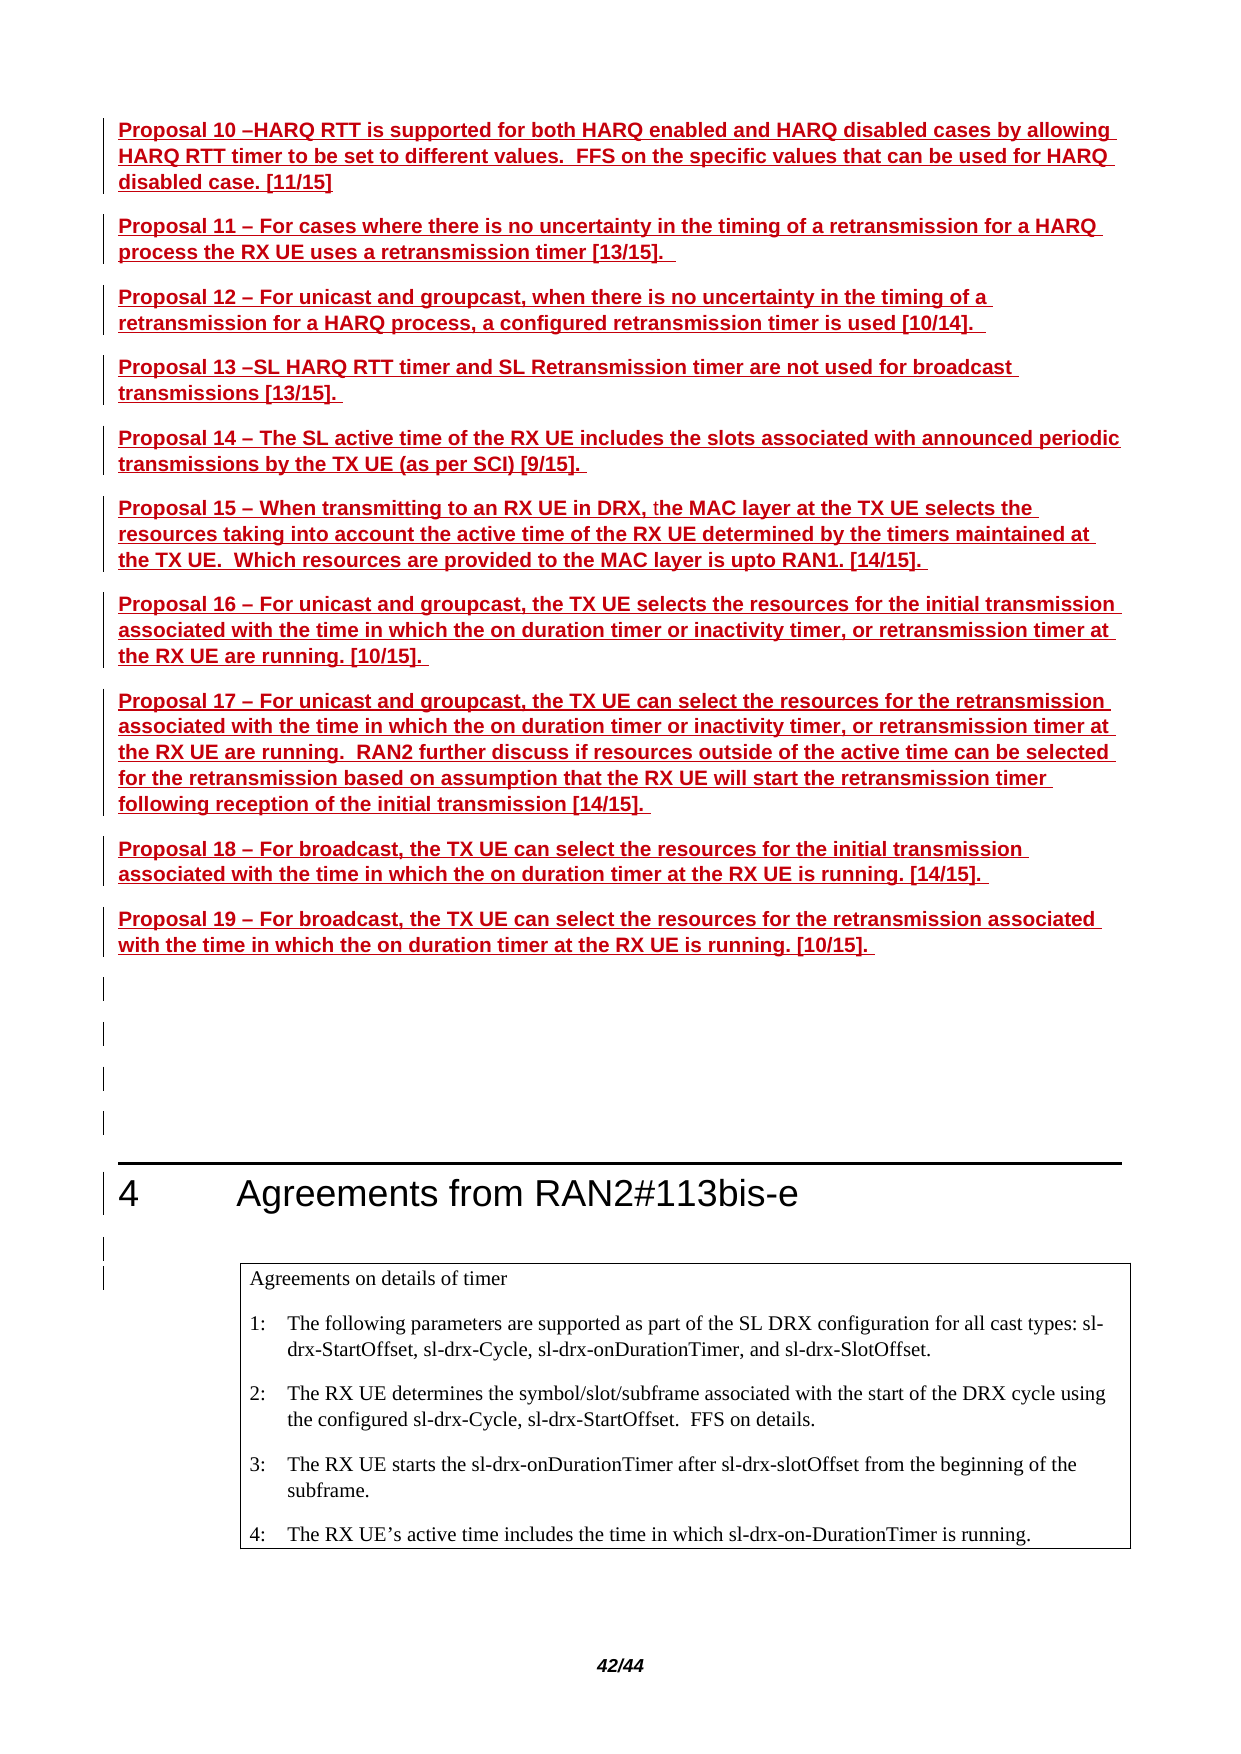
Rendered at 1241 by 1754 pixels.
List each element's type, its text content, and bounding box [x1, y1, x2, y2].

text 2: The RX UE determines the symbol/slot/subframe associated with the start of the DRX cycle using the configured sl-drx-Cycle, sl-drx-StartOffset. FFS on details. [241, 1378, 1130, 1431]
text 1: The following parameters are supported as part of the SL DRX configuration for all cast types: sl-drx-StartOffset, sl-drx-Cycle, sl-drx-onDurationTimer, and sl-drx-SlotOffset. [241, 1307, 1130, 1361]
subtitle 4 Agreements from RAN2#113bis-e [118, 1165, 1122, 1215]
text 4: The RX UE’s active time includes the time in which sl-drx-on-DurationTimer is running. [241, 1519, 1130, 1548]
text 3: The RX UE starts the sl-drx-onDurationTimer after sl-drx-slotOffset from the beginning of the subframe. [241, 1449, 1130, 1502]
text Agreements on details of timer [241, 1264, 1130, 1290]
